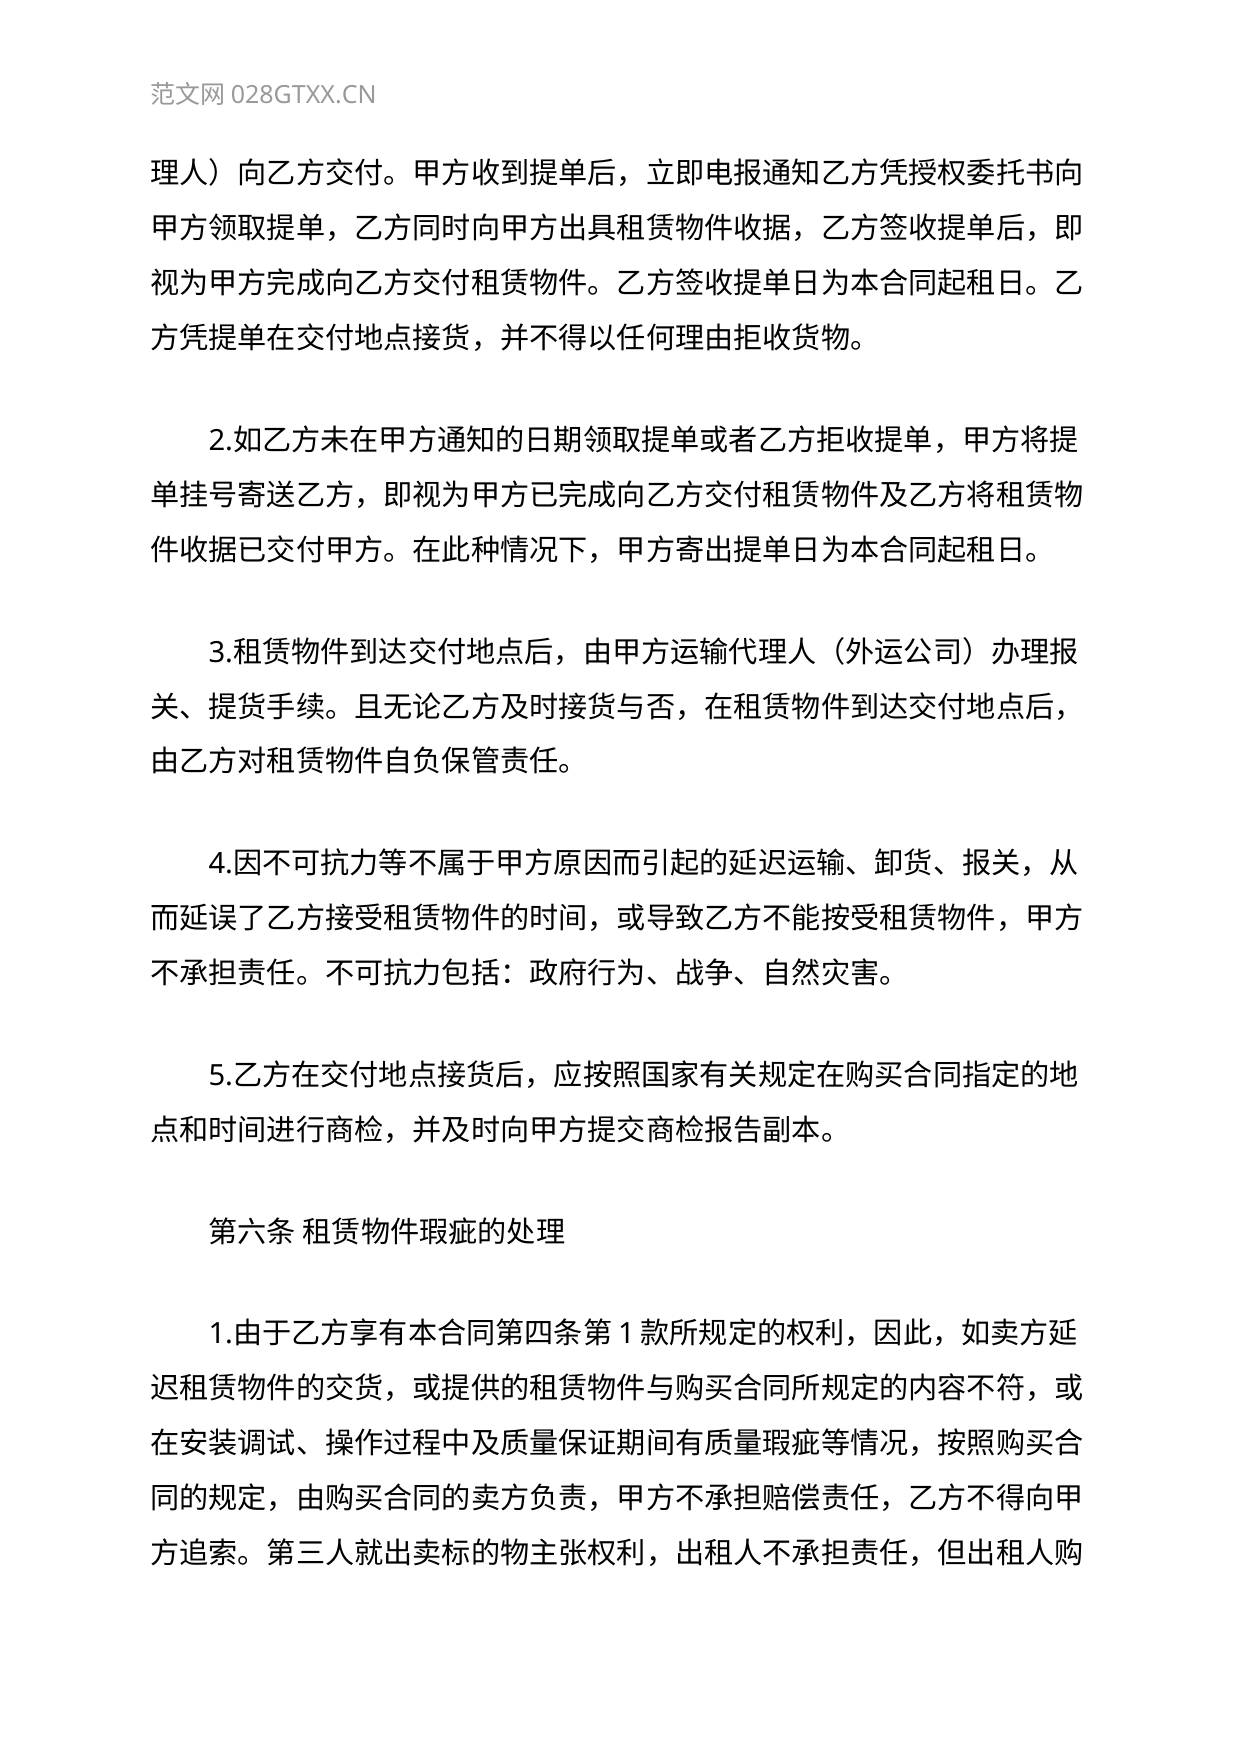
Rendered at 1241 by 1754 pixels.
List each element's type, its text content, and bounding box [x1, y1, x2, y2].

text 第六条 租赁物件瑕疵的处理 [150, 1208, 1090, 1251]
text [150, 150, 1090, 357]
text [150, 1310, 1090, 1572]
text 3.租赁物件到达交付地点后，由甲方运输代理人（外运公司）办理报关、提货手续。且无论乙方及时接货与否，在租赁物件到达交付地点后，由乙方对租赁物件自负保管责任。 [150, 628, 1090, 780]
text 2.如乙方未在甲方通知的日期领取提单或者乙方拒收提单，甲方将提单挂号寄送乙方，即视为甲方已完成向乙方交付租赁物件及乙方将租赁物件收据已交付甲方。在此种情况下，甲方寄出提单日为本合同起租日。 [150, 416, 1090, 569]
text 4.因不可抗力等不属于甲方原因而引起的延迟运输、卸货、报关，从而延误了乙方接受租赁物件的时间，或导致乙方不能按受租赁物件，甲方不承担责任。不可抗力包括：政府行为、战争、自然灾害。 [150, 840, 1090, 992]
text 5.乙方在交付地点接货后，应按照国家有关规定在购买合同指定的地点和时间进行商检，并及时向甲方提交商检报告副本。 [150, 1051, 1090, 1149]
